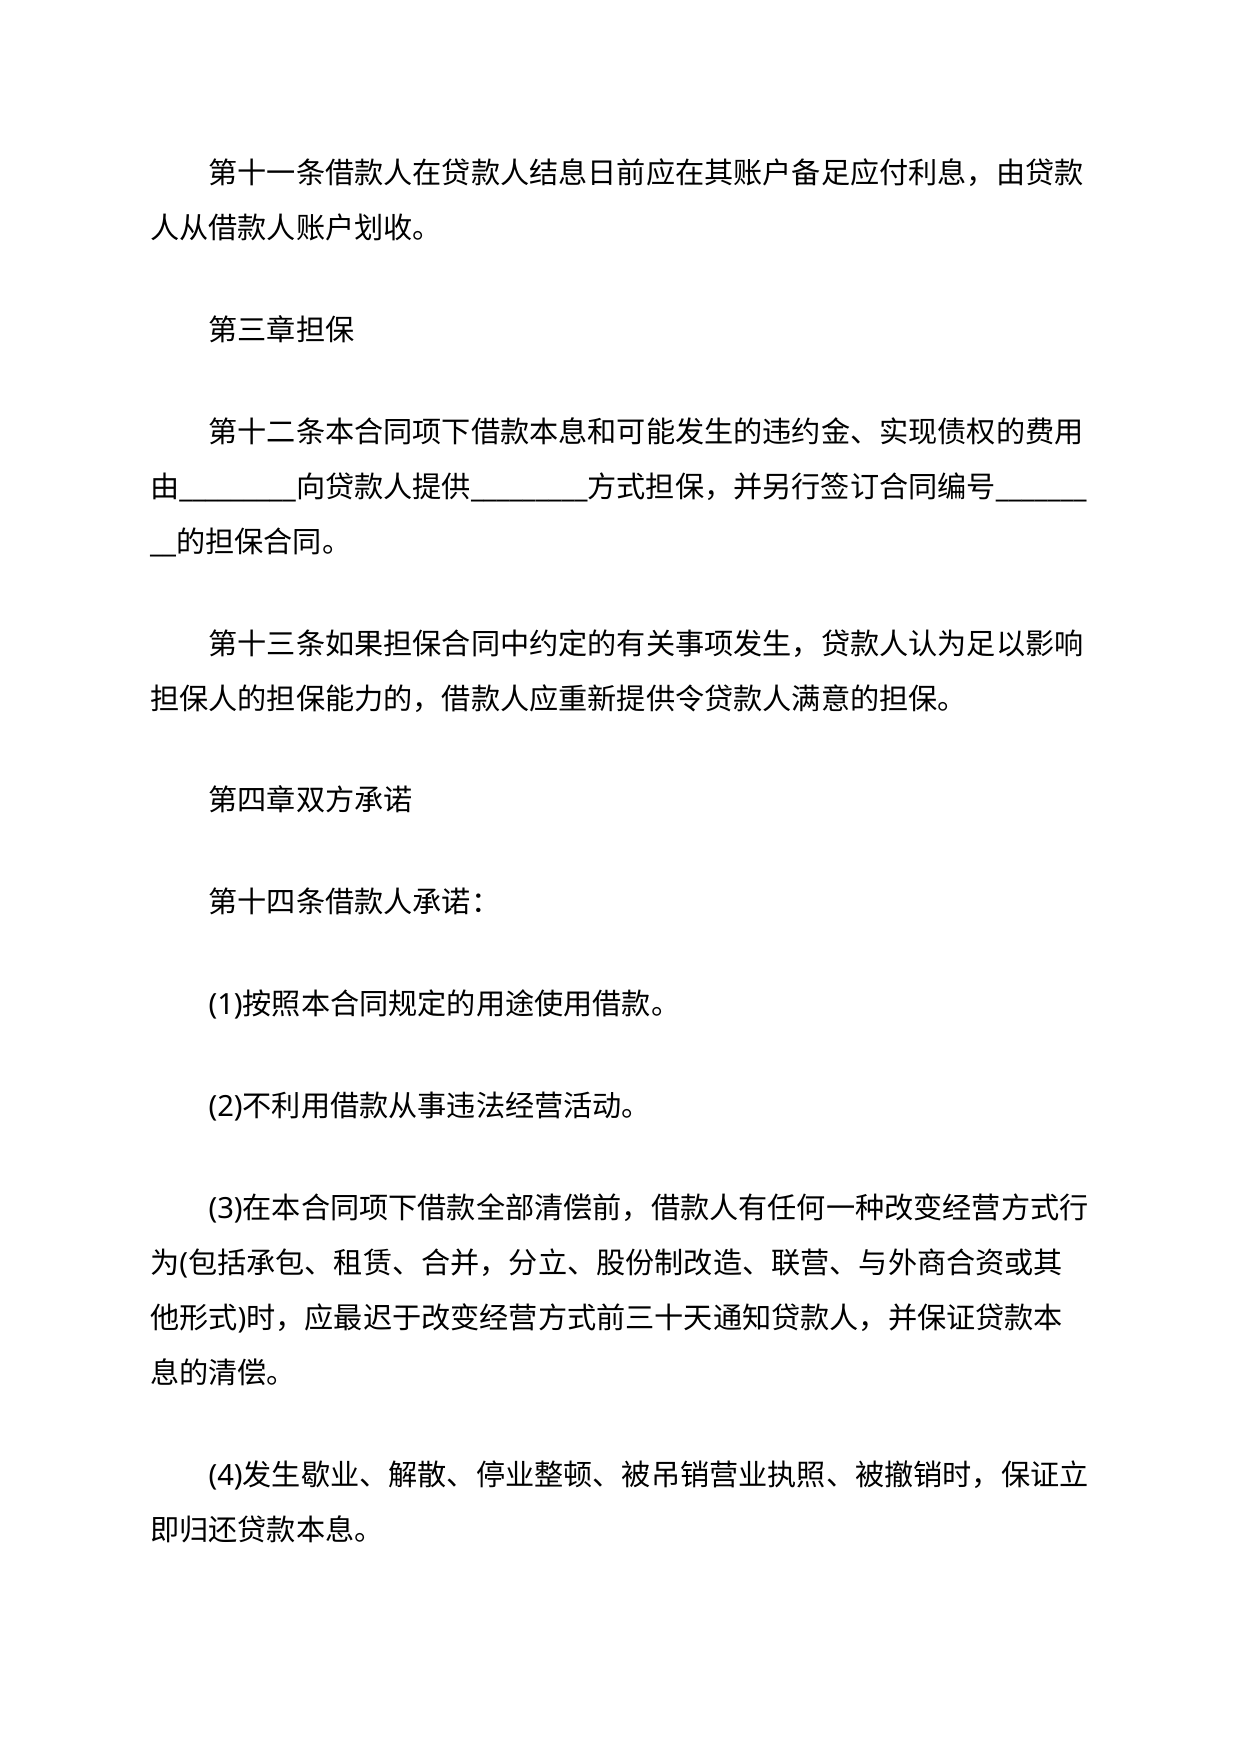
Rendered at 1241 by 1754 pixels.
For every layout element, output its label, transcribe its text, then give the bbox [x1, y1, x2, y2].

text 第四章双方承诺 [150, 777, 1090, 819]
text 第十四条借款人承诺： [150, 879, 1090, 921]
text (3)在本合同项下借款全部清偿前，借款人有任何一种改变经营方式行为(包括承包、租赁、合并，分立、股份制改造、联营、与外商合资或其他形式)时，应最迟于改变经营方式前三十天通知贷款人，并保证贷款本息的清偿。 [150, 1184, 1090, 1392]
text 第十二条本合同项下借款本息和可能发生的违约金、实现债权的费用由_________向贷款人提供_________方式担保，并另行签订合同编号_________的担保合同。 [150, 408, 1090, 561]
text 第三章担保 [150, 307, 1090, 349]
text (4)发生歇业、解散、停业整顿、被吊销营业执照、被撤销时，保证立即归还贷款本息。 [150, 1451, 1090, 1548]
text (2)不利用借款从事违法经营活动。 [150, 1082, 1090, 1125]
text (1)按照本合同规定的用途使用借款。 [150, 981, 1090, 1023]
text 第十三条如果担保合同中约定的有关事项发生，贷款人认为足以影响担保人的担保能力的，借款人应重新提供令贷款人满意的担保。 [150, 620, 1090, 717]
text 第十一条借款人在贷款人结息日前应在其账户备足应付利息，由贷款人从借款人账户划收。 [150, 150, 1090, 247]
